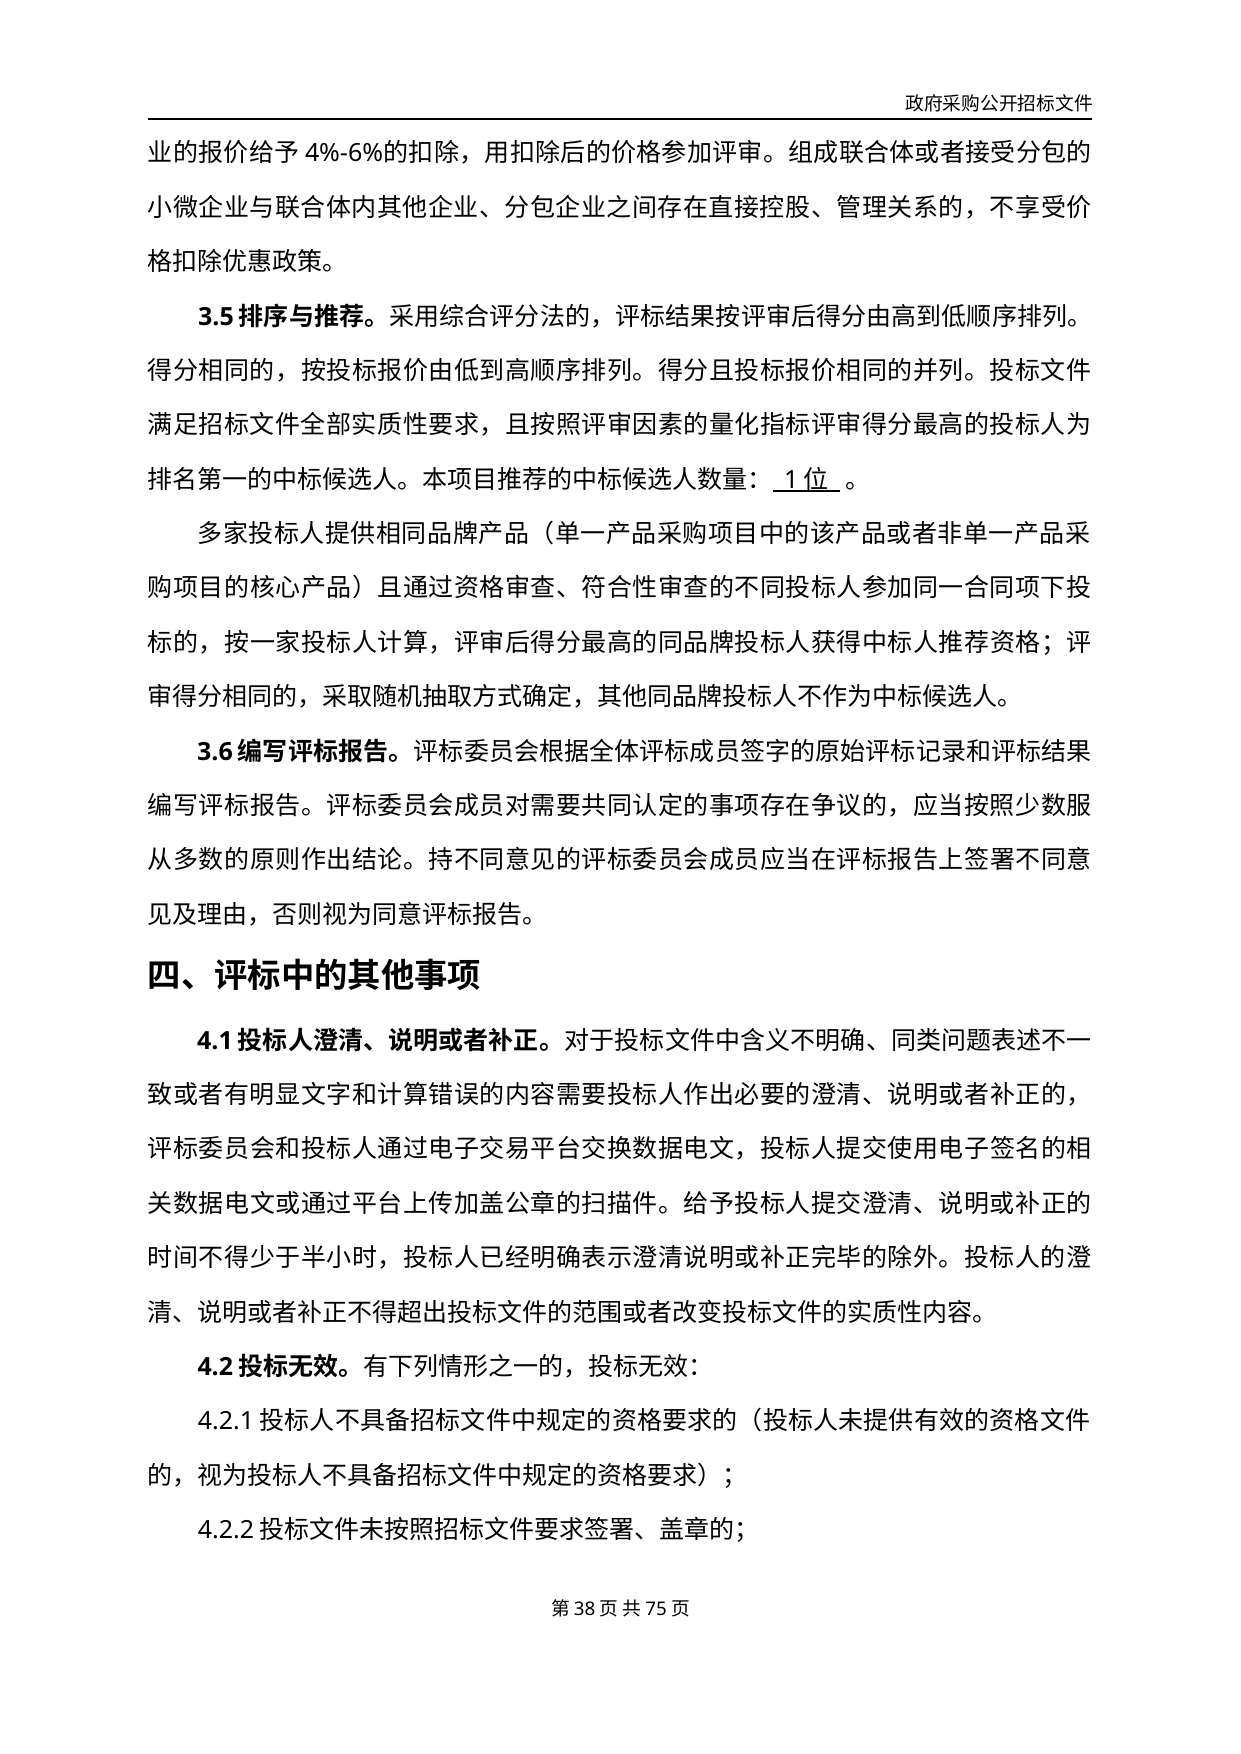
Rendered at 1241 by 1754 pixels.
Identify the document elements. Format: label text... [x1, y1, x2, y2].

text 3.5排序与推荐。采用综合评分法的，评标结果按评审后得分由高到低顺序排列。得分相同的，按投标报价由低到高顺序排列。得分且投标报价相同的并列。投标文件满足招标文件全部实质性要求，且按照评审因素的量化指标评审得分最高的投标人为排名第一的中标候选人。本项目推荐的中标候选人数量： 1位 。 [148, 296, 1092, 495]
text 4.2.2投标文件未按照招标文件要求签署、盖章的； [148, 1509, 1092, 1546]
text 四、评标中的其他事项 [148, 948, 1092, 997]
text 3.6编写评标报告。评标委员会根据全体评标成员签字的原始评标记录和评标结果编写评标报告。评标委员会成员对需要共同认定的事项存在争议的，应当按照少数服从多数的原则作出结论。持不同意见的评标委员会成员应当在评标报告上签署不同意见及理由，否则视为同意评标报告。 [148, 731, 1092, 930]
text 多家投标人提供相同品牌产品（单一产品采购项目中的该产品或者非单一产品采购项目的核心产品）且通过资格审查、符合性审查的不同投标人参加同一合同项下投标的，按一家投标人计算，评审后得分最高的同品牌投标人获得中标人推荐资格；评审得分相同的，采取随机抽取方式确定，其他同品牌投标人不作为中标候选人。 [148, 513, 1092, 713]
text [148, 133, 1092, 278]
text 4.1投标人澄清、说明或者补正。对于投标文件中含义不明确、同类问题表述不一致或者有明显文字和计算错误的内容需要投标人作出必要的澄清、说明或者补正的，评标委员会和投标人通过电子交易平台交换数据电文，投标人提交使用电子签名的相关数据电文或通过平台上传加盖公章的扫描件。给予投标人提交澄清、说明或补正的时间不得少于半小时，投标人已经明确表示澄清说明或补正完毕的除外。投标人的澄清、说明或者补正不得超出投标文件的范围或者改变投标文件的实质性内容。 [148, 1020, 1092, 1328]
text 4.2.1投标人不具备招标文件中规定的资格要求的（投标人未提供有效的资格文件的，视为投标人不具备招标文件中规定的资格要求）； [148, 1401, 1092, 1491]
text 4.2投标无效。有下列情形之一的，投标无效： [197, 1346, 1092, 1383]
